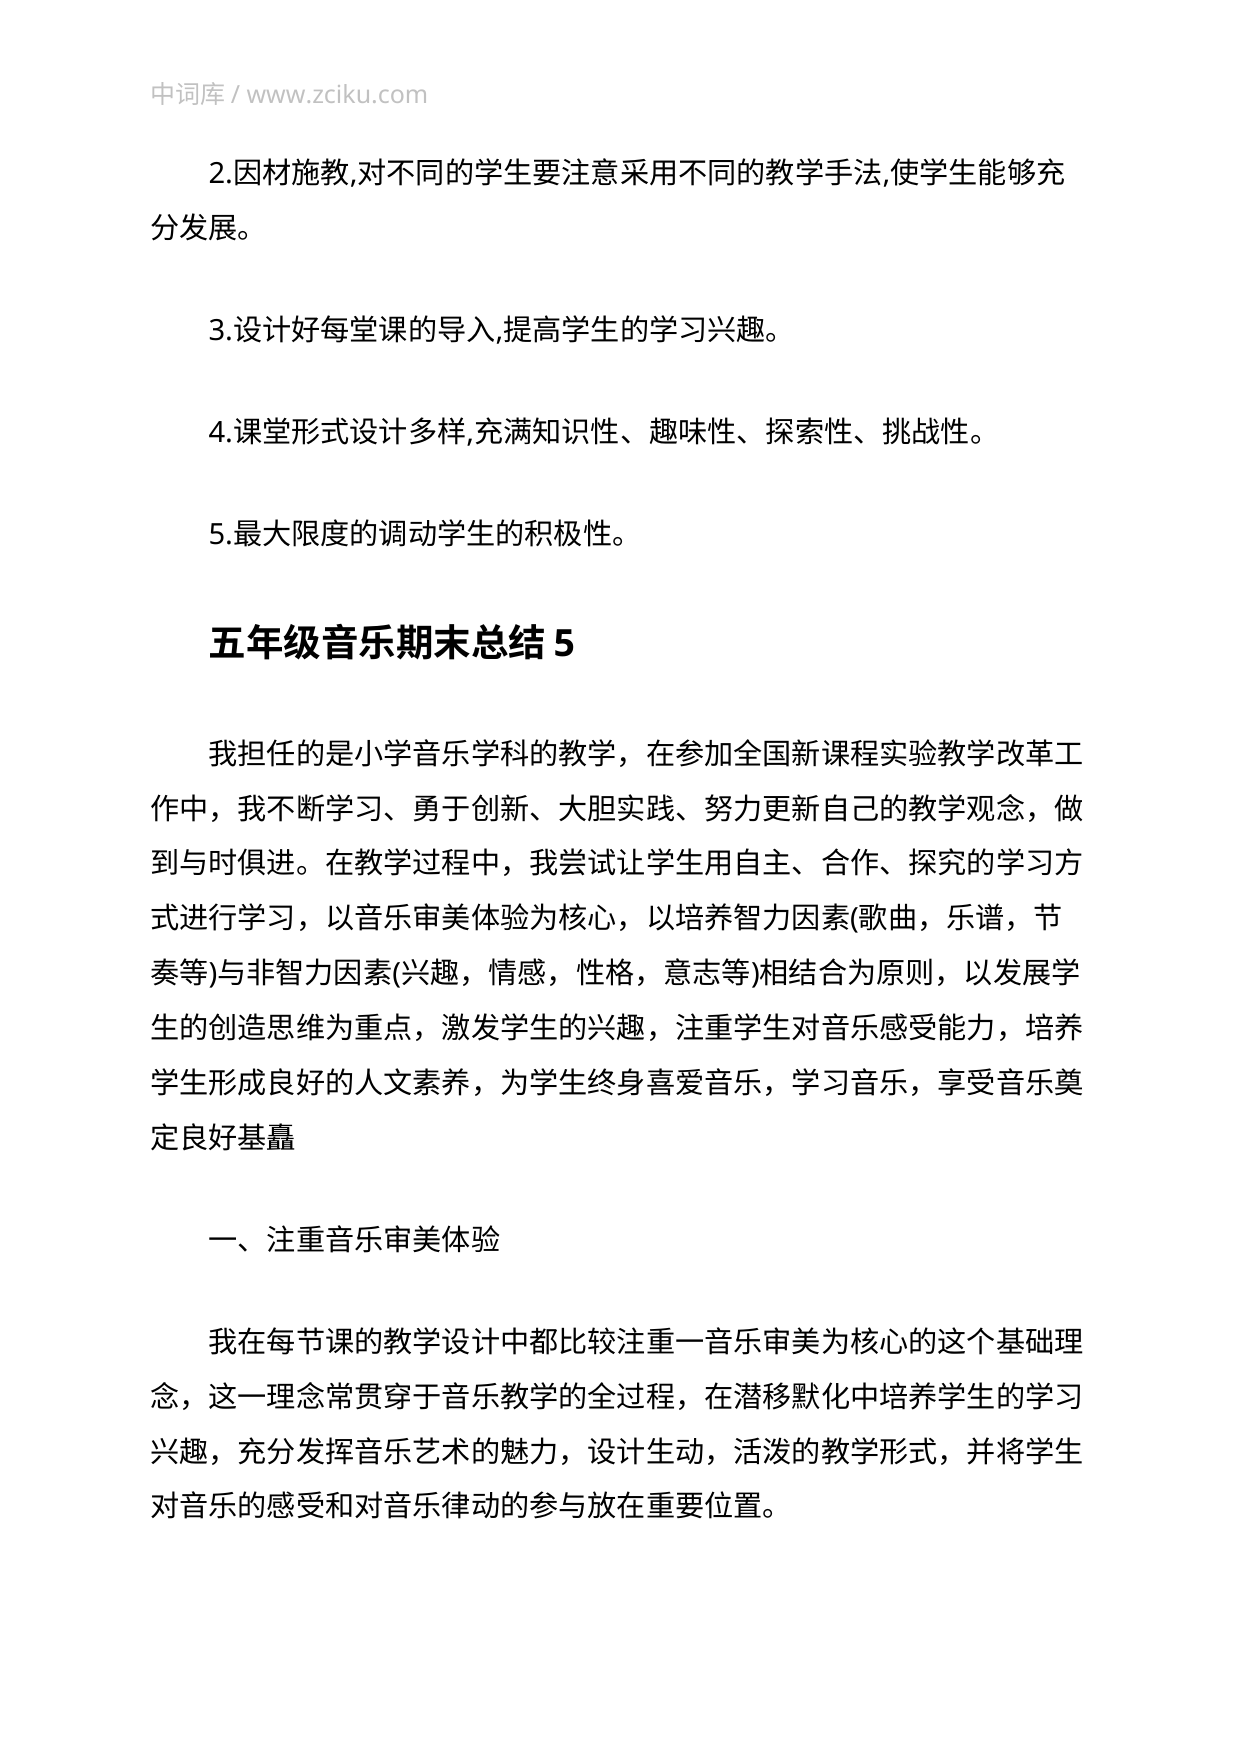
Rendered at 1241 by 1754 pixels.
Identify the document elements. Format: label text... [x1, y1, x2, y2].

text 4.课堂形式设计多样,充满知识性、趣味性、探索性、挑战性。 [150, 409, 1090, 451]
text 2.因材施教,对不同的学生要注意采用不同的教学手法,使学生能够充分发展。 [150, 150, 1090, 247]
text 我在每节课的教学设计中都比较注重一音乐审美为核心的这个基础理念，这一理念常贯穿于音乐教学的全过程，在潜移默化中培养学生的学习兴趣，充分发挥音乐艺术的魅力，设计生动，活泼的教学形式，并将学生对音乐的感受和对音乐律动的参与放在重要位置。 [150, 1318, 1090, 1525]
text 我担任的是小学音乐学科的教学，在参加全国新课程实验教学改革工作中，我不断学习、勇于创新、大胆实践、努力更新自己的教学观念，做到与时俱进。在教学过程中，我尝试让学生用自主、合作、探究的学习方式进行学习，以音乐审美体验为核心，以培养智力因素(歌曲，乐谱，节奏等)与非智力因素(兴趣，情感，性格，意志等)相结合为原则，以发展学生的创造思维为重点，激发学生的兴趣，注重学生对音乐感受能力，培养学生形成良好的人文素养，为学生终身喜爱音乐，学习音乐，享受音乐奠定良好基矗 [150, 730, 1090, 1157]
text 一、注重音乐审美体验 [150, 1217, 1090, 1259]
text 五年级音乐期末总结5 [150, 613, 1090, 667]
text 5.最大限度的调动学生的积极性。 [150, 511, 1090, 553]
text 3.设计好每堂课的导入,提高学生的学习兴趣。 [150, 307, 1090, 349]
